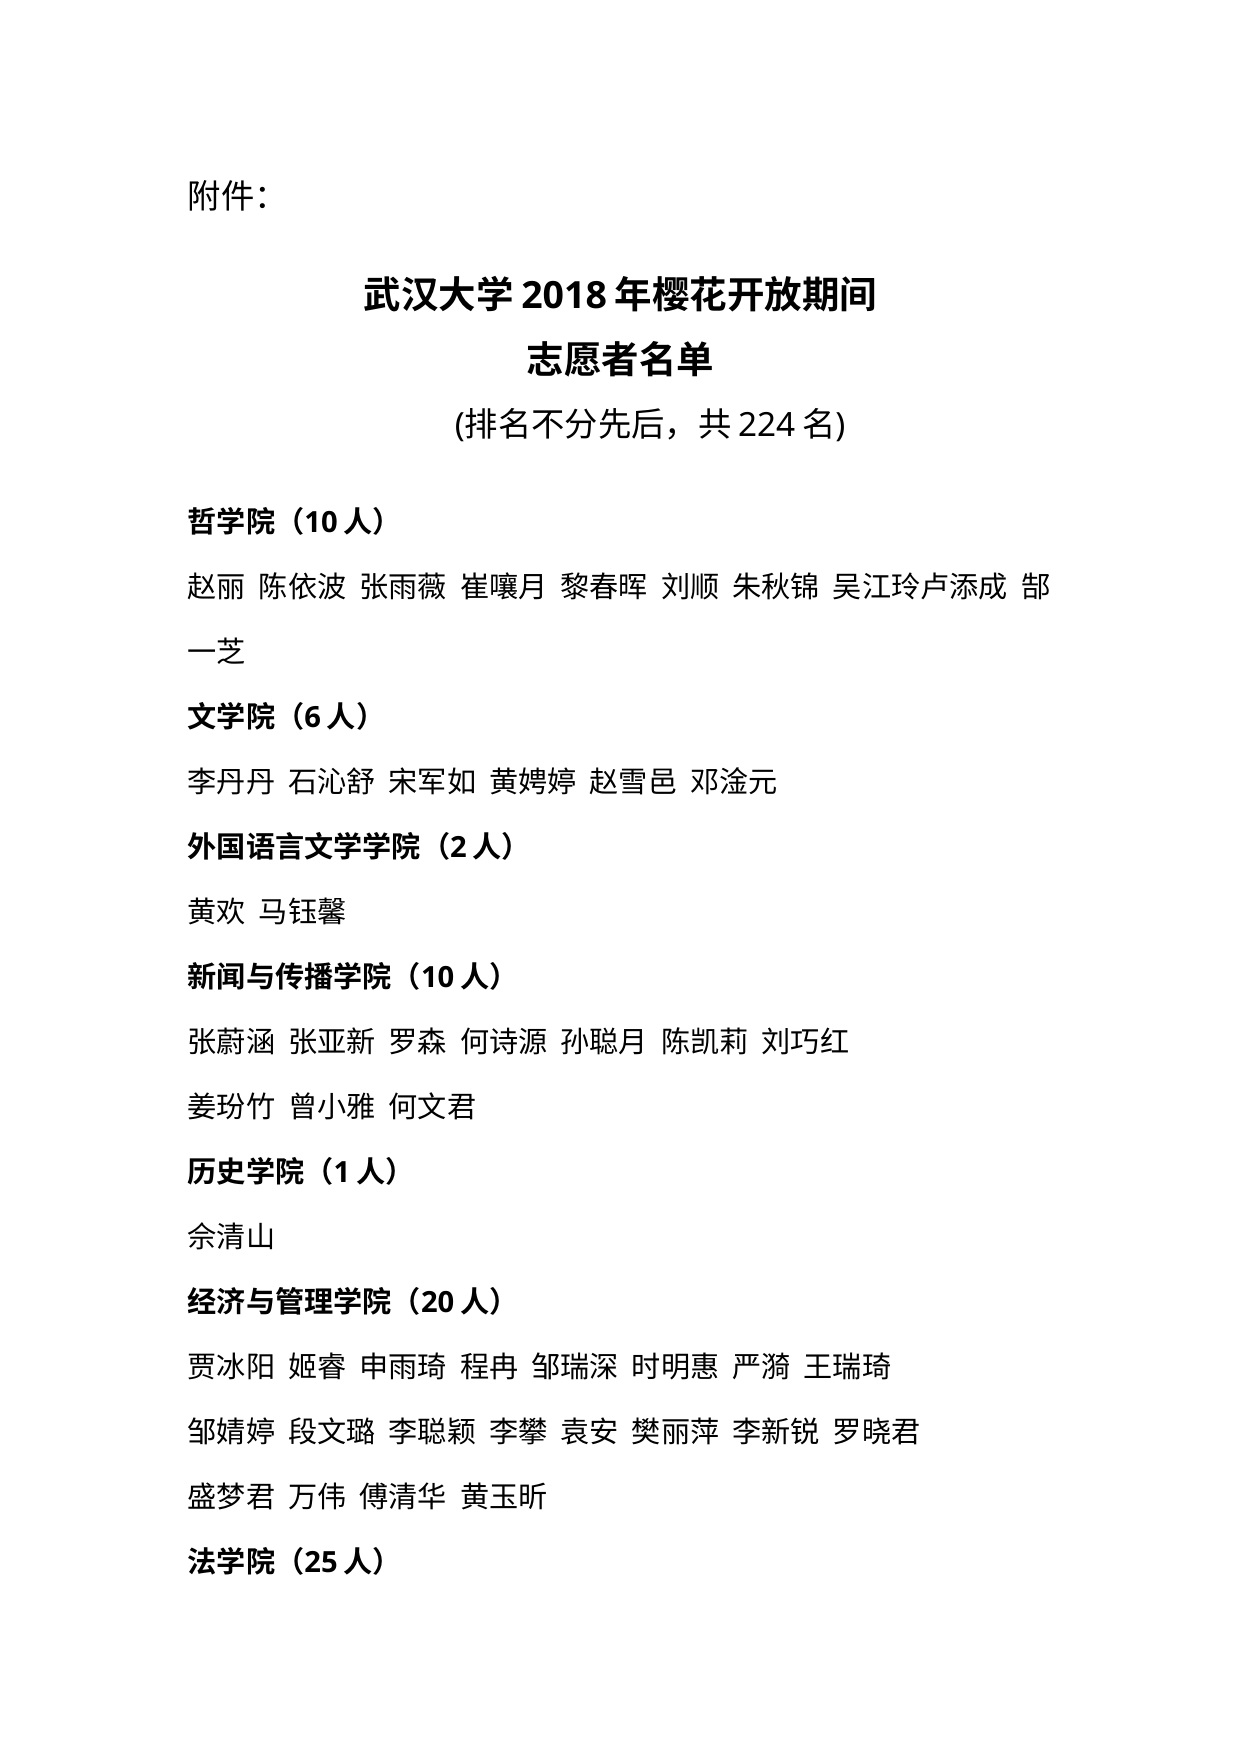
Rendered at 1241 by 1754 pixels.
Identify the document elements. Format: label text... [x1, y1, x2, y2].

subtitle 志愿者名单 [187, 324, 1053, 389]
text 黄欢 马钰馨 [187, 877, 1053, 942]
subtitle 附件： [187, 162, 1053, 227]
text 姜玢竹 曾小雅 何文君 [187, 1072, 1053, 1137]
text 邹婧婷 段文璐 李聪颖 李攀 袁安 樊丽萍 李新锐 罗晓君 [187, 1397, 1053, 1462]
text 赵丽 陈依波 张雨薇 崔嚷月 黎春晖 刘顺 朱秋锦 吴江玲卢添成 郜一芝 [187, 552, 1053, 682]
text 外国语言文学学院（2人） [187, 812, 1053, 877]
text 盛梦君 万伟 傅清华 黄玉昕 [187, 1462, 1053, 1527]
text 哲学院（10人） [187, 487, 1053, 552]
subtitle 武汉大学2018年樱花开放期间 [187, 259, 1053, 324]
text 张蔚涵 张亚新 罗森 何诗源 孙聪月 陈凯莉 刘巧红 [187, 1007, 1053, 1072]
text 经济与管理学院（20人） [187, 1267, 1053, 1332]
text 李丹丹 石沁舒 宋军如 黄娉婷 赵雪邑 邓淦元 [187, 747, 1053, 812]
text 贾冰阳 姬睿 申雨琦 程冉 邹瑞深 时明惠 严漪 王瑞琦 [187, 1332, 1053, 1397]
text 文学院（6人） [187, 682, 1053, 747]
text 法学院（25人） [187, 1527, 1053, 1592]
text (排名不分先后，共224名) [187, 389, 1053, 454]
text 新闻与传播学院（10人） [187, 942, 1053, 1007]
text 历史学院（1人） [187, 1137, 1053, 1202]
text 佘清山 [187, 1202, 1053, 1267]
